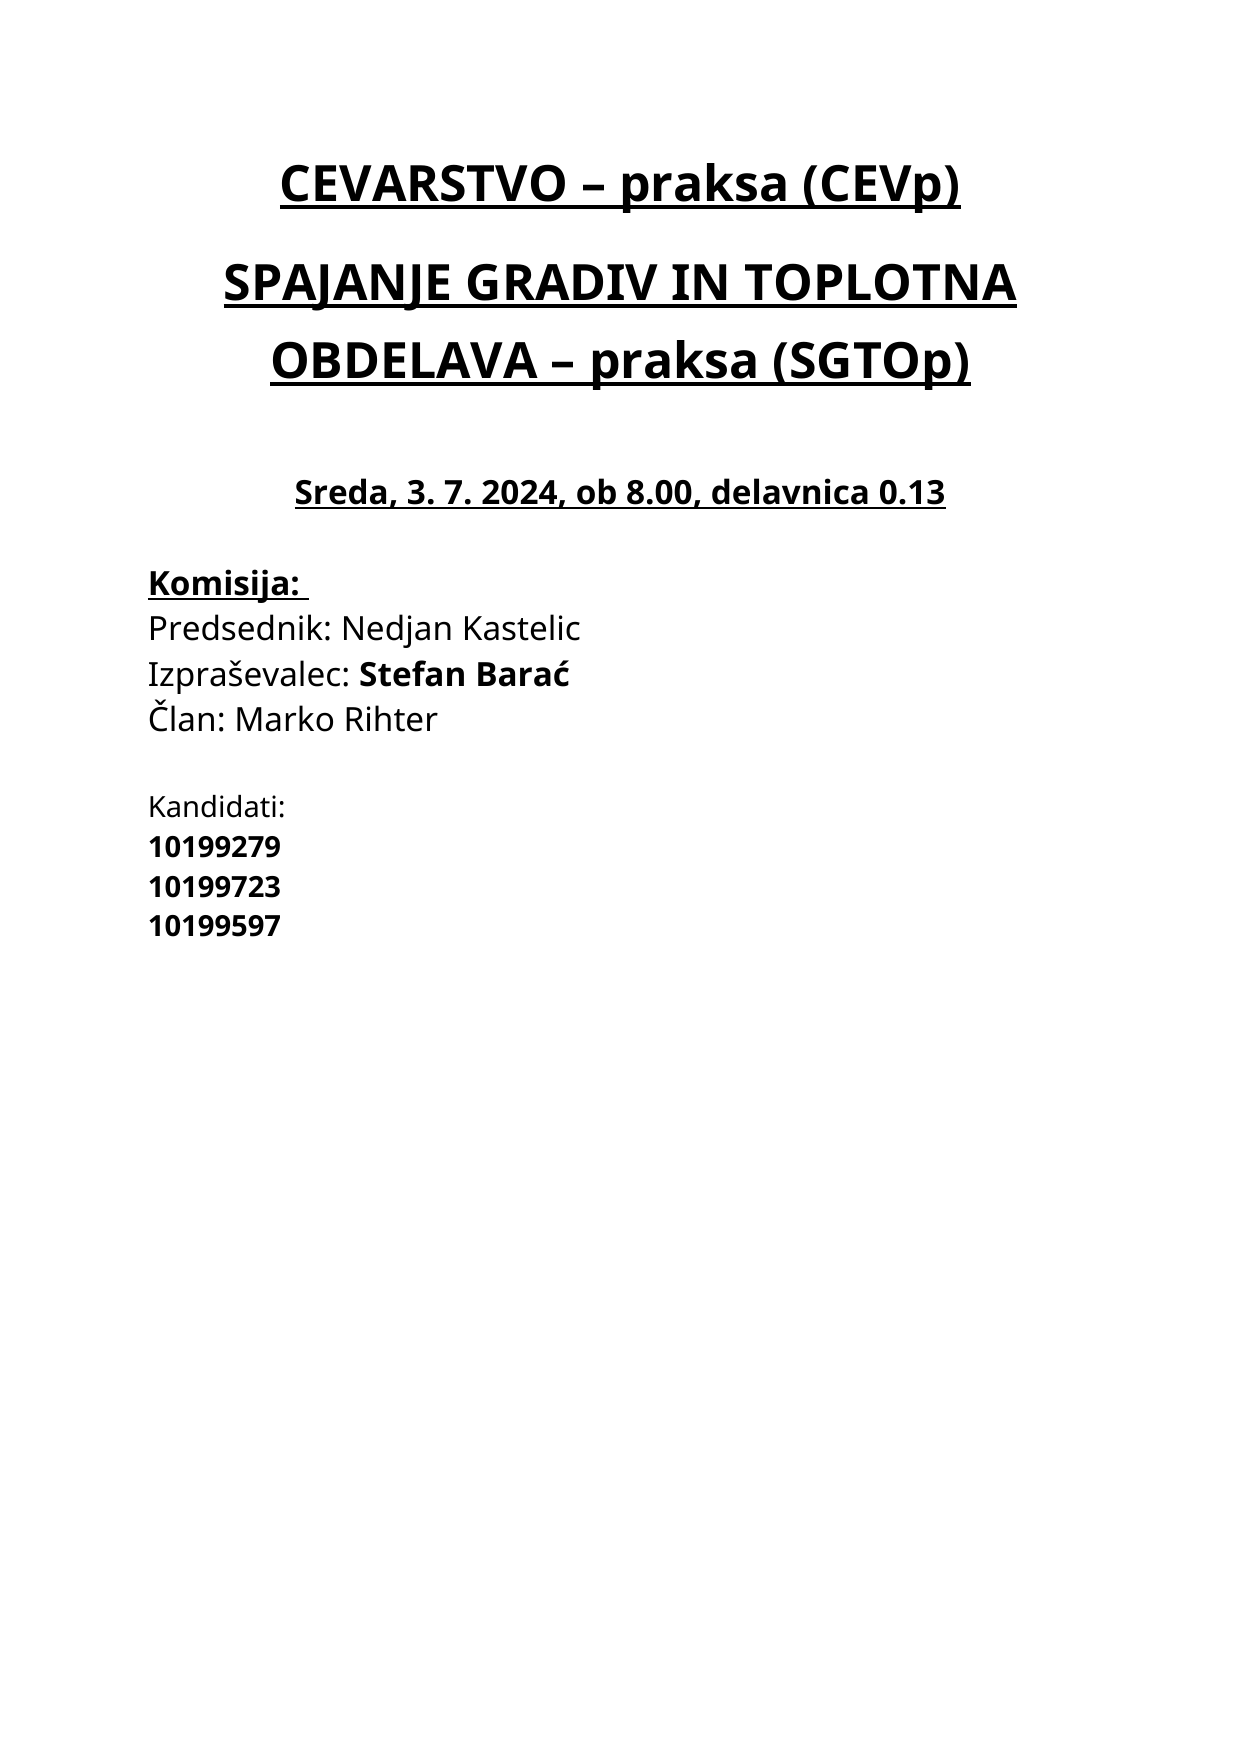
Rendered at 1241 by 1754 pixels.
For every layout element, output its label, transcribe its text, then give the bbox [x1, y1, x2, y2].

text Komisija: [148, 559, 1093, 605]
text SPAJANJE GRADIV IN TOPLOTNA OBDELAVA – praksa (SGTOp) [148, 247, 1093, 393]
text Član: Marko Rihter [148, 696, 1093, 741]
text Predsednik: Nedjan Kastelic [148, 605, 1093, 650]
text Izpraševalec: Stefan Barać [148, 650, 1093, 696]
text 10199723 [148, 866, 1093, 906]
text 10199597 [148, 906, 1093, 945]
text 10199279 [148, 826, 1093, 866]
text Kandidati: [148, 787, 1093, 826]
text Sreda, 3. 7. 2024, ob 8.00, delavnica 0.13 [148, 469, 1093, 514]
text CEVARSTVO – praksa (CEVp) [148, 148, 1093, 216]
